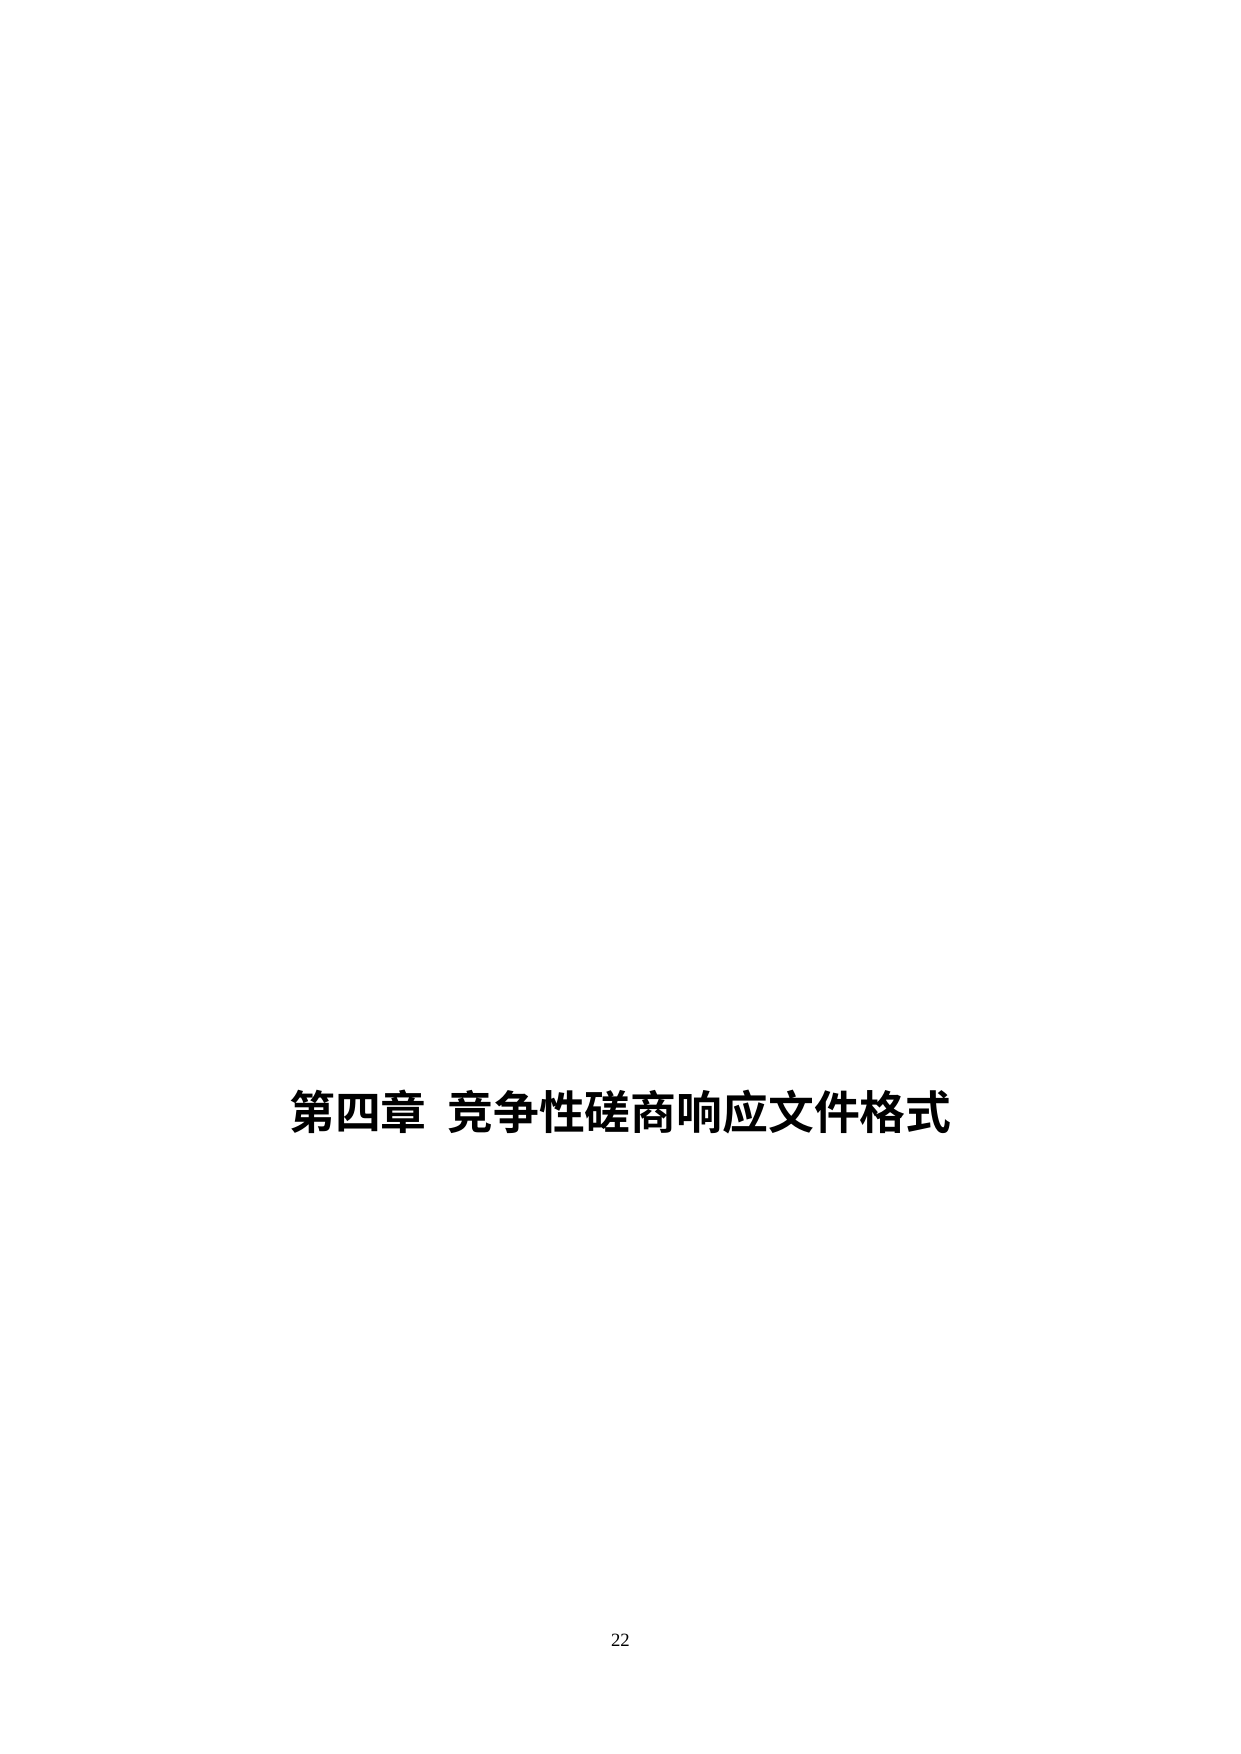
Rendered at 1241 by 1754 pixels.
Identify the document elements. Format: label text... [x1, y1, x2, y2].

title 第四章 竞争性磋商响应文件格式 [118, 1061, 1122, 1158]
